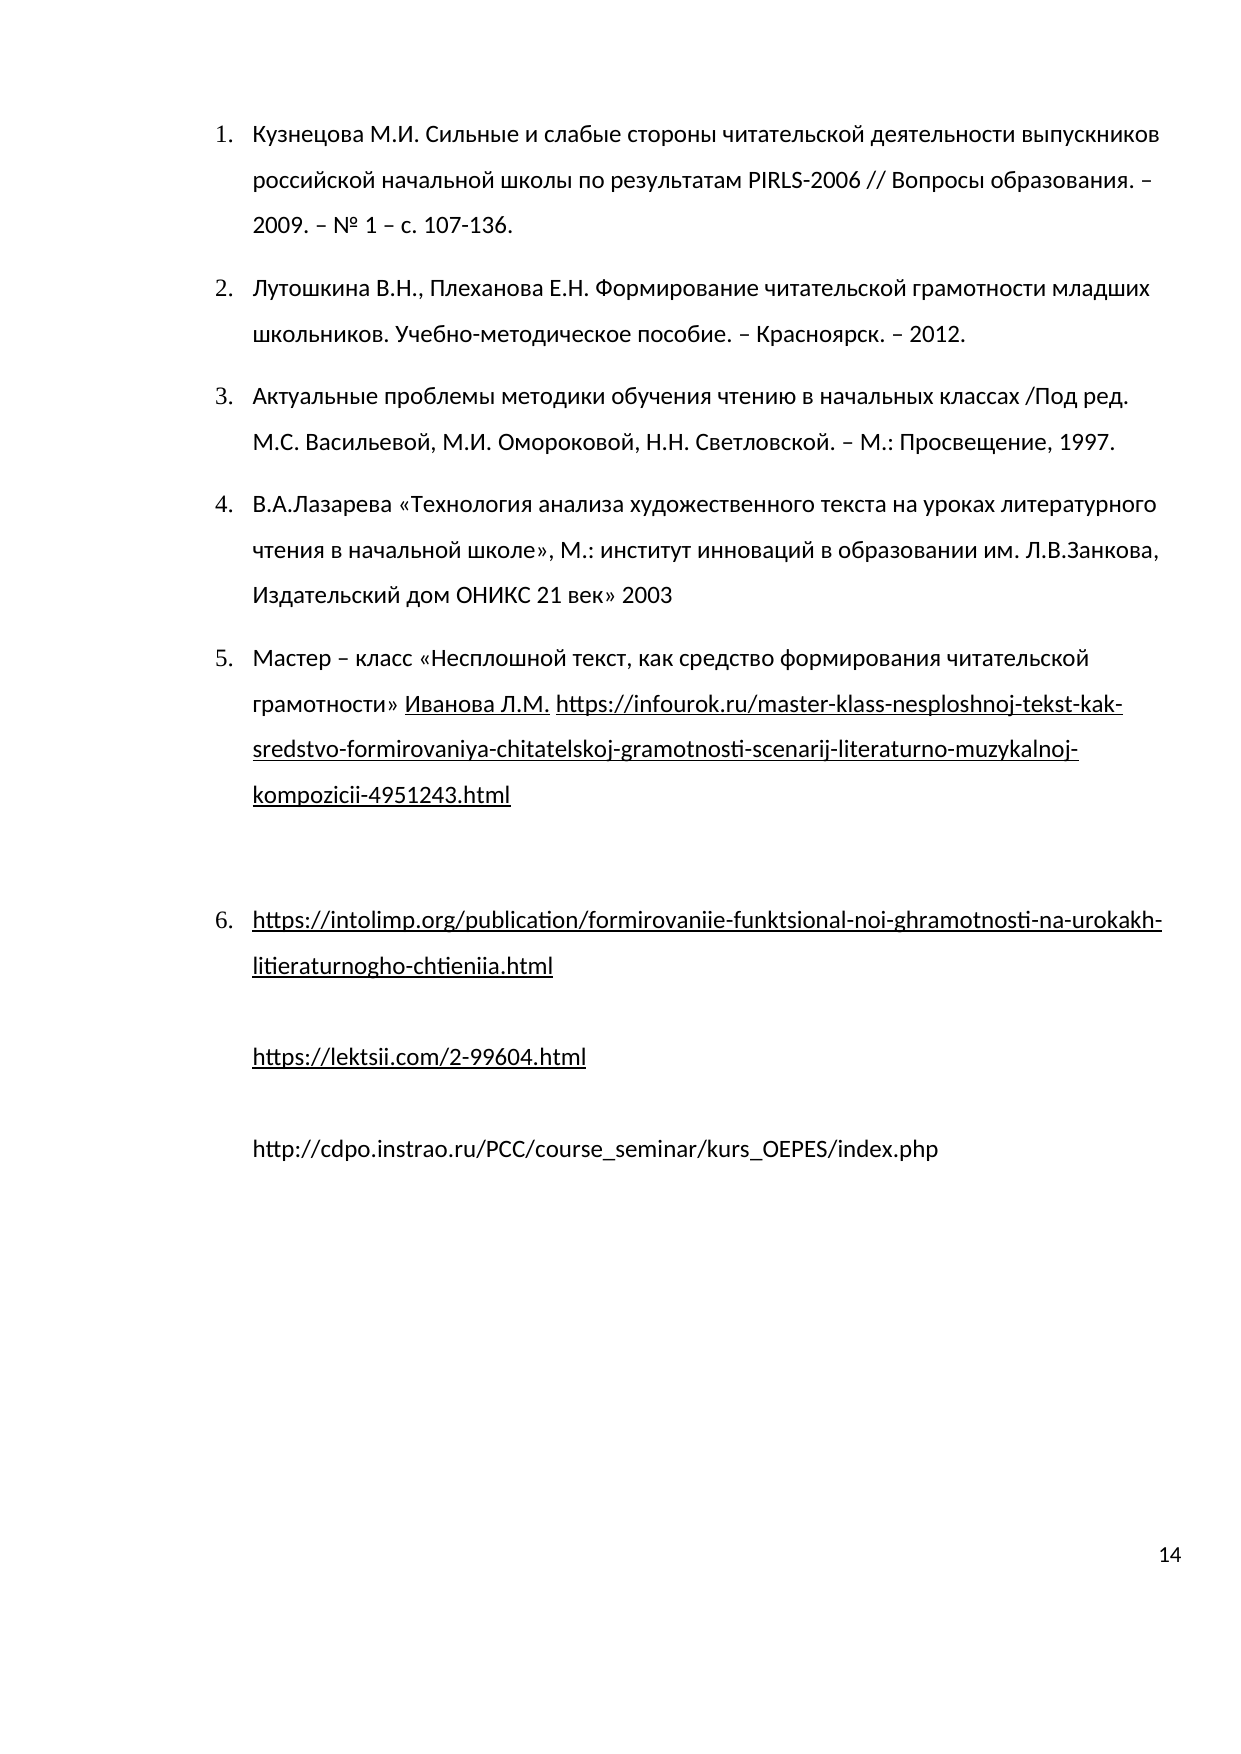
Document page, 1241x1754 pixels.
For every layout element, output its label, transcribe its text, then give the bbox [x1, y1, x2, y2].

list В.А.Лазарева «Технология анализа художественного текста на уроках литературного чтения в начальной школе», М.: институт инноваций в образовании им. Л.В.Занкова, Издательский дом ОНИКС 21 век» 2003 [215, 488, 1181, 610]
list Кузнецова М.И. Сильные и слабые стороны читательской деятельности выпускников российской начальной школы по результатам PIRLS-2006 // Вопросы образования. – 2009. – № 1 – с. 107-136. [215, 118, 1181, 240]
list Мастер – класс «Несплошной текст, как средство формирования читательской грамотности» Иванова Л.М. https://infourok.ru/master-klass-nesploshnoj-tekst-kak-sredstvo-formirovaniya-chitatelskoj-gramotnosti-scenarij-literaturno-muzykalnoj-kompozicii-4951243.html [215, 642, 1181, 810]
list Актуальные проблемы методики обучения чтению в начальных классах /Под ред. М.С. Васильевой, М.И. Омороковой, Н.Н. Светловской. – М.: Просвещение, 1997. [215, 380, 1181, 456]
list https://intolimp.org/publication/formirovaniie-funktsional-noi-ghramotnosti-na-urokakh-litieraturnogho-chtieniia.html https://lektsii.com/2-99604.html http://cdpo.instrao.ru/PCC/course_seminar/kurs_OEPES/index.php [215, 904, 1181, 1163]
list Лутошкина В.Н., Плеханова Е.Н. Формирование читательской грамотности младших школьников. Учебно-методическое пособие. – Красноярск. – 2012. [215, 272, 1181, 348]
